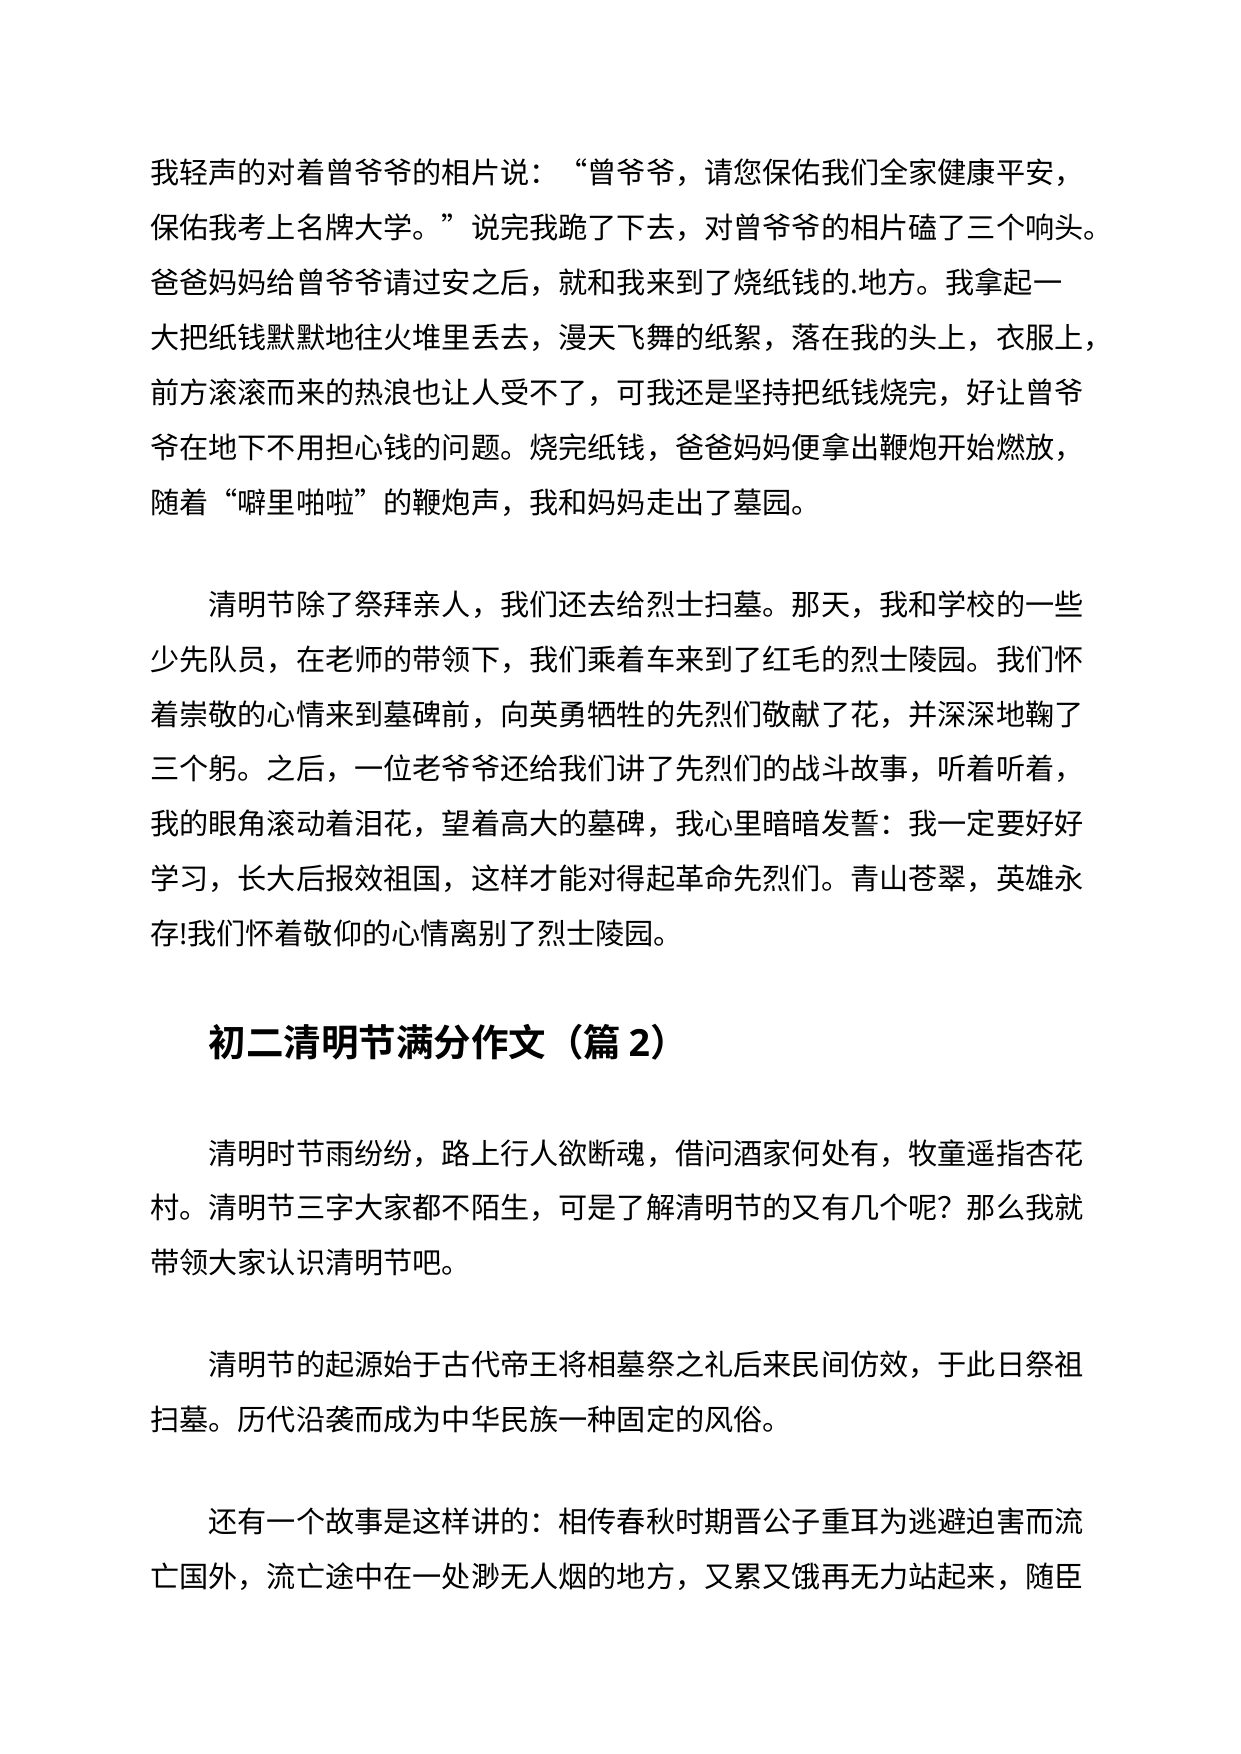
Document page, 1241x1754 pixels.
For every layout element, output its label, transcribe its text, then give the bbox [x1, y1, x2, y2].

text 清明节的起源始于古代帝王将相墓祭之礼后来民间仿效，于此日祭祖扫墓。历代沿袭而成为中华民族一种固定的风俗。 [150, 1342, 1090, 1439]
text 清明节除了祭拜亲人，我们还去给烈士扫墓。那天，我和学校的一些少先队员，在老师的带领下，我们乘着车来到了红毛的烈士陵园。我们怀着崇敬的心情来到墓碑前，向英勇牺牲的先烈们敬献了花，并深深地鞠了三个躬。之后，一位老爷爷还给我们讲了先烈们的战斗故事，听着听着，我的眼角滚动着泪花，望着高大的墓碑，我心里暗暗发誓：我一定要好好学习，长大后报效祖国，这样才能对得起革命先烈们。青山苍翠，英雄永存!我们怀着敬仰的心情离别了烈士陵园。 [150, 581, 1090, 953]
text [150, 1498, 1090, 1596]
text 初二清明节满分作文（篇2） [150, 1013, 1090, 1067]
text 清明时节雨纷纷，路上行人欲断魂，借问酒家何处有，牧童遥指杏花村。清明节三字大家都不陌生，可是了解清明节的又有几个呢？那么我就带领大家认识清明节吧。 [150, 1130, 1090, 1282]
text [150, 150, 1090, 522]
